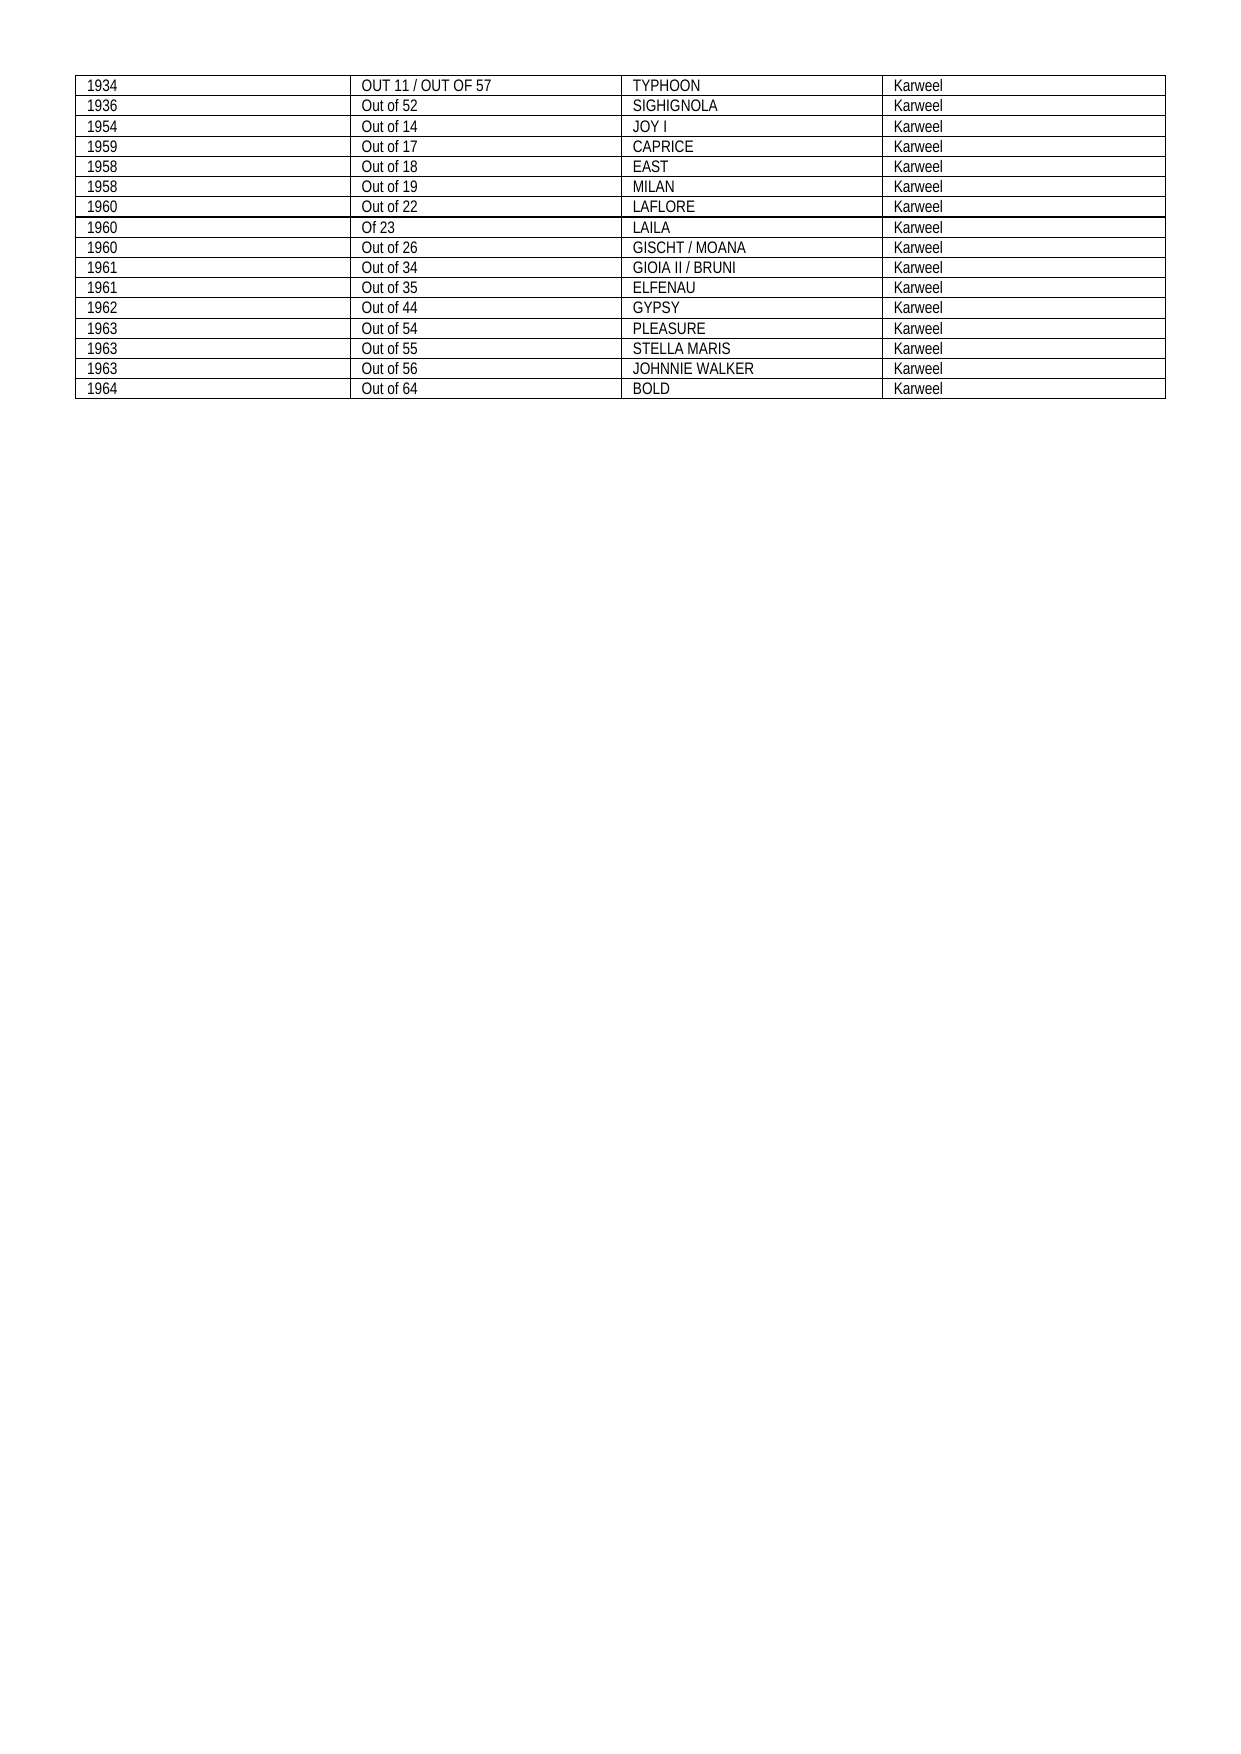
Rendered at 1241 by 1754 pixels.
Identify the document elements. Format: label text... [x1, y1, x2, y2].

table_cell Karweel [883, 258, 1165, 277]
table_cell Karweel [883, 238, 1165, 257]
table_cell Out of 34 [351, 258, 621, 277]
table_cell Out of 14 [351, 116, 621, 136]
table_cell Out of 44 [351, 298, 621, 317]
table_cell 1959 [76, 137, 350, 156]
table_cell Out of 56 [351, 359, 621, 378]
table_cell Out of 22 [351, 197, 621, 216]
table_cell Karweel [883, 319, 1165, 338]
table_cell Out of 19 [351, 177, 621, 196]
table_cell STELLA MARIS [622, 339, 882, 358]
table_cell 1961 [76, 258, 350, 277]
table_cell CAPRICE [622, 137, 882, 156]
table_cell MILAN [622, 177, 882, 196]
table_cell JOHNNIE WALKER [622, 359, 882, 378]
table_cell 1964 [76, 379, 350, 398]
table_cell GISCHT / MOANA [622, 238, 882, 257]
table_cell Karweel [883, 298, 1165, 317]
table_cell Karweel [883, 116, 1165, 136]
table_cell 1963 [76, 359, 350, 378]
table_cell Karweel [883, 218, 1165, 237]
table_cell 1960 [76, 238, 350, 257]
table_cell EAST [622, 157, 882, 176]
table_cell Of 23 [351, 218, 621, 237]
table_cell Karweel [883, 278, 1165, 297]
table_cell Out of 18 [351, 157, 621, 176]
table_cell Out of 17 [351, 137, 621, 156]
table_header 1934 [76, 76, 350, 95]
table_cell Out of 55 [351, 339, 621, 358]
table_cell Karweel [883, 359, 1165, 378]
table_cell ELFENAU [622, 278, 882, 297]
table_cell Out of 26 [351, 238, 621, 257]
table_cell 1961 [76, 278, 350, 297]
table_cell BOLD [622, 379, 882, 398]
table_cell Karweel [883, 339, 1165, 358]
table_cell GYPSY [622, 298, 882, 317]
table_cell 1960 [76, 218, 350, 237]
table_cell Karweel [883, 197, 1165, 216]
table_cell Karweel [883, 157, 1165, 176]
table_cell 1960 [76, 197, 350, 216]
table_cell 1962 [76, 298, 350, 317]
table_cell 1963 [76, 319, 350, 338]
table_cell PLEASURE [622, 319, 882, 338]
table_cell Karweel [883, 177, 1165, 196]
table_cell SIGHIGNOLA [622, 96, 882, 115]
table_cell Out of 54 [351, 319, 621, 338]
table_cell 1958 [76, 157, 350, 176]
table_header Karweel [883, 76, 1165, 95]
table_cell 1958 [76, 177, 350, 196]
table_cell JOY I [622, 116, 882, 136]
table_cell Out of 52 [351, 96, 621, 115]
table_cell Karweel [883, 137, 1165, 156]
table_cell 1963 [76, 339, 350, 358]
table_header TYPHOON [622, 76, 882, 95]
table_header OUT 11 / OUT OF 57 [351, 76, 621, 95]
table_cell GIOIA II / BRUNI [622, 258, 882, 277]
table_cell Karweel [883, 96, 1165, 115]
table_cell 1936 [76, 96, 350, 115]
table_cell LAFLORE [622, 197, 882, 216]
table_cell Karweel [883, 379, 1165, 398]
table_cell Out of 64 [351, 379, 621, 398]
table_cell Out of 35 [351, 278, 621, 297]
table_cell LAILA [622, 218, 882, 237]
table_cell 1954 [76, 116, 350, 136]
